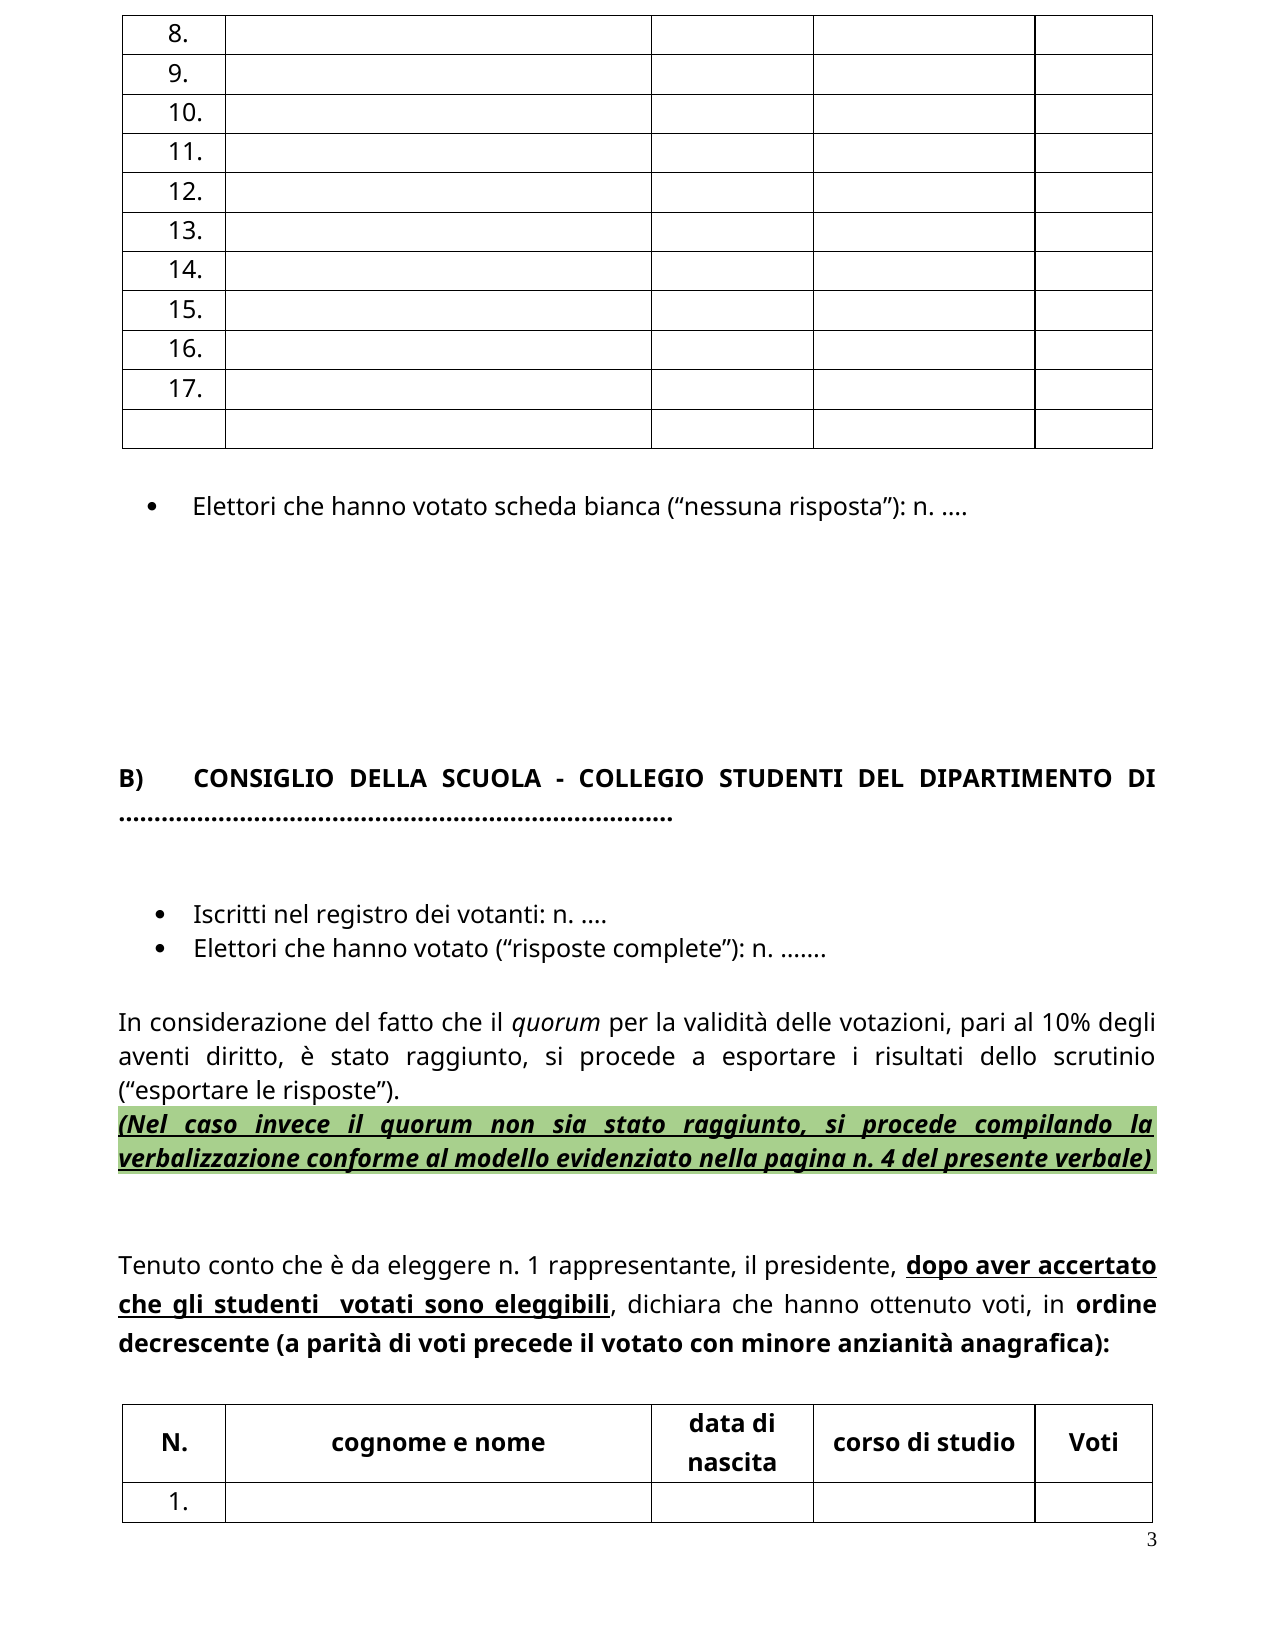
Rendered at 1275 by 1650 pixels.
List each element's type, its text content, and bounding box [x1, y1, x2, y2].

table_cell [123, 134, 225, 172]
table_cell [1036, 55, 1152, 93]
table_cell [1036, 213, 1152, 251]
table_cell [652, 1483, 813, 1522]
table_cell [814, 331, 1034, 369]
table_cell [1036, 173, 1152, 212]
table_cell [123, 291, 225, 330]
table_cell [652, 95, 813, 133]
table_header data di nascita [652, 1405, 813, 1482]
table_cell [652, 291, 813, 330]
table_cell [226, 16, 651, 54]
table_header Voti [1036, 1405, 1152, 1482]
table_cell [226, 55, 651, 93]
table_cell [226, 370, 651, 408]
table_cell [1036, 291, 1152, 330]
table_cell [652, 213, 813, 251]
table_cell [123, 252, 225, 290]
table_cell [814, 1483, 1034, 1522]
table_cell [814, 173, 1034, 212]
table_cell [652, 16, 813, 54]
text Tenuto conto che è da eleggere n. 1 rappresentante, il presidente, dopo aver accertato che gli studenti votati sono eleggibili, dichiara che hanno ottenuto voti, in ordine decrescente (a parità di voti precede il votato con minore anzianità anagrafica): [118, 1248, 1157, 1360]
list Iscritti nel registro dei votanti: n. …. [156, 897, 1157, 931]
table_cell [226, 252, 651, 290]
table_cell [123, 95, 225, 133]
table_cell [123, 16, 225, 54]
table_header cognome e nome [226, 1405, 651, 1482]
table_cell [226, 291, 651, 330]
table_cell [814, 370, 1034, 408]
table_cell [1036, 134, 1152, 172]
table_cell [814, 252, 1034, 290]
table_cell [652, 134, 813, 172]
table_cell [652, 370, 813, 408]
table_cell [652, 331, 813, 369]
table_cell [1036, 410, 1152, 448]
table_cell [226, 331, 651, 369]
list Elettori che hanno votato scheda bianca (“nessuna risposta”): n. …. [148, 488, 1157, 522]
table_cell [123, 331, 225, 369]
list Elettori che hanno votato (“risposte complete”): n. ……. [156, 931, 1157, 965]
table_cell [652, 410, 813, 448]
table_cell [1036, 252, 1152, 290]
text (Nel caso invece il quorum non sia stato raggiunto, si procede compilando la verbalizzazione conforme al modello evidenziato nella pagina n. 4 del presente verbale) [118, 1106, 1157, 1174]
table_cell [1036, 370, 1152, 408]
table_cell [1036, 331, 1152, 369]
table_cell [814, 213, 1034, 251]
table_cell [814, 55, 1034, 93]
table_cell [226, 173, 651, 212]
table_cell [123, 410, 225, 448]
table_cell [226, 95, 651, 133]
table_cell [814, 95, 1034, 133]
table_cell [1036, 16, 1152, 54]
table_cell [123, 213, 225, 251]
table_cell [1036, 1483, 1152, 1522]
table_cell [123, 1483, 225, 1522]
table_header N. [123, 1405, 225, 1482]
table_cell [226, 134, 651, 172]
table_cell [652, 173, 813, 212]
table_cell [814, 134, 1034, 172]
table_cell [226, 213, 651, 251]
table_cell [123, 370, 225, 408]
text B) CONSIGLIO DELLA SCUOLA - COLLEGIO STUDENTI DEL DIPARTIMENTO DI …………………………………………………………………… [118, 761, 1157, 829]
table_cell [814, 291, 1034, 330]
text In considerazione del fatto che il quorum per la validità delle votazioni, pari al 10% degli aventi diritto, è stato raggiunto, si procede a esportare i risultati dello scrutinio (“esportare le risposte”). [118, 1004, 1157, 1106]
table_cell [814, 410, 1034, 448]
table_cell [652, 252, 813, 290]
table_cell [226, 410, 651, 448]
table_cell [123, 173, 225, 212]
table_cell [226, 1483, 651, 1522]
table_cell [814, 16, 1034, 54]
table_cell [1036, 95, 1152, 133]
table_header corso di studio [814, 1405, 1034, 1482]
table_cell [652, 55, 813, 93]
table_cell [123, 55, 225, 93]
